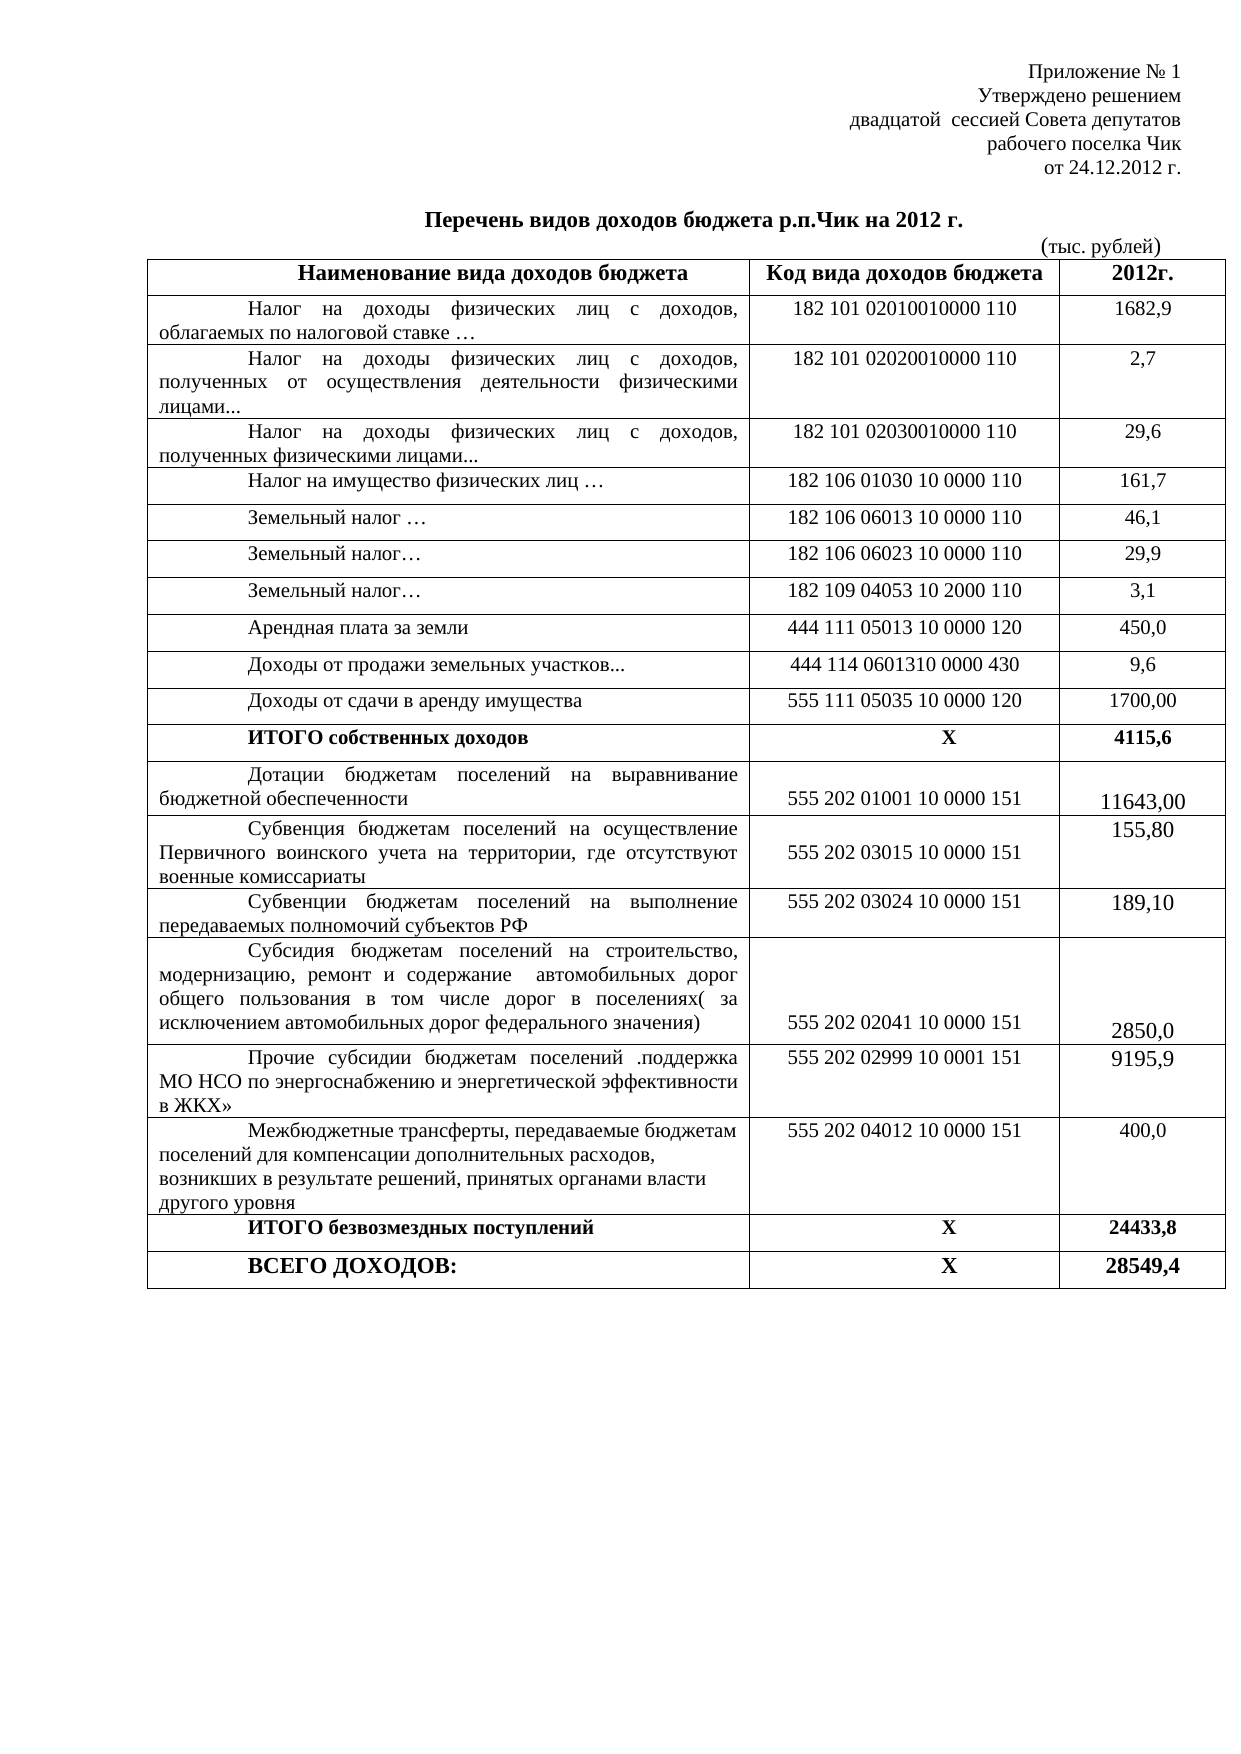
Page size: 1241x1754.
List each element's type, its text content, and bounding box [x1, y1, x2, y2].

table_cell ИТОГО безвозмездных поступлений [148, 1215, 749, 1251]
table_cell 29,6 [1060, 419, 1225, 467]
table_cell Субвенции бюджетам поселений на выполнение передаваемых полномочий субъектов РФ [148, 889, 749, 937]
text Приложение № 1 [118, 59, 1181, 83]
table_cell 9,6 [1060, 652, 1225, 687]
table_header Наименование вида доходов бюджета [148, 260, 749, 295]
table_cell 555 202 03024 10 0000 151 [750, 889, 1059, 937]
table_cell 182 106 06023 10 0000 110 [750, 541, 1059, 577]
table_cell 182 101 02010010000 110 [750, 296, 1059, 344]
table_cell 555 202 02041 10 0000 151 [750, 938, 1059, 1043]
table_cell 555 202 04012 10 0000 151 [750, 1118, 1059, 1214]
text от 24.12.2012 г. [118, 155, 1181, 179]
table_cell Доходы от продажи земельных участков... [148, 652, 749, 687]
table_cell Х [750, 725, 1059, 761]
table_cell 555 202 03015 10 0000 151 [750, 816, 1059, 888]
table_cell 450,0 [1060, 615, 1225, 651]
text Перечень видов доходов бюджета р.п.Чик на 2012 г. [118, 206, 1181, 232]
table_cell 3,1 [1060, 578, 1225, 614]
table_cell 400,0 [1060, 1118, 1225, 1214]
table_cell 4115,6 [1060, 725, 1225, 761]
table_cell 555 202 01001 10 0000 151 [750, 762, 1059, 815]
table_cell Налог на имущество физических лиц … [148, 468, 749, 503]
table_cell Налог на доходы физических лиц с доходов, полученных физическими лицами... [148, 419, 749, 467]
table_cell Субсидия бюджетам поселений на строительство, модернизацию, ремонт и содержание автомобильных дорог общего пользования в том числе дорог в поселениях( за исключением автомобильных дорог федерального значения) [148, 938, 749, 1043]
table_cell 24433,8 [1060, 1215, 1225, 1251]
table_cell 182 109 04053 10 2000 110 [750, 578, 1059, 614]
table_cell Дотации бюджетам поселений на выравнивание бюджетной обеспеченности [148, 762, 749, 815]
table_cell 29,9 [1060, 541, 1225, 577]
table_cell Земельный налог… [148, 578, 749, 614]
text двадцатой сессией Совета депутатов [118, 107, 1181, 131]
text Утверждено решением [118, 83, 1181, 107]
table_cell 182 106 01030 10 0000 110 [750, 468, 1059, 503]
text рабочего поселка Чик [118, 131, 1181, 155]
table_cell ИТОГО собственных доходов [148, 725, 749, 761]
table_cell 1700,00 [1060, 689, 1225, 724]
text (тыс. рублей) [118, 232, 1181, 258]
table_cell Доходы от сдачи в аренду имущества [148, 689, 749, 724]
table_cell Арендная плата за земли [148, 615, 749, 651]
table_cell 555 111 05035 10 0000 120 [750, 689, 1059, 724]
table_cell 444 111 05013 10 0000 120 [750, 615, 1059, 651]
table_cell 11643,00 [1060, 762, 1225, 815]
table_cell 28549,4 [1060, 1252, 1225, 1288]
table_cell 555 202 02999 10 0001 151 [750, 1045, 1059, 1117]
table_cell 155,80 [1060, 816, 1225, 888]
table_cell 9195,9 [1060, 1045, 1225, 1117]
table_cell Х [750, 1252, 1059, 1288]
table_cell 161,7 [1060, 468, 1225, 503]
table_cell 182 101 02020010000 110 [750, 345, 1059, 418]
table_cell 2850,0 [1060, 938, 1225, 1043]
table_cell 189,10 [1060, 889, 1225, 937]
table_cell Земельный налог… [148, 541, 749, 577]
table_cell Х [750, 1215, 1059, 1251]
table_cell Налог на доходы физических лиц с доходов, облагаемых по налоговой ставке … [148, 296, 749, 344]
table_cell Субвенция бюджетам поселений на осуществление Первичного воинского учета на территории, где отсутствуют военные комиссариаты [148, 816, 749, 888]
table_cell 46,1 [1060, 505, 1225, 540]
table_header 2012г. [1060, 260, 1225, 295]
table_cell 1682,9 [1060, 296, 1225, 344]
table_header Код вида доходов бюджета [750, 260, 1059, 295]
table_cell 2,7 [1060, 345, 1225, 418]
table_cell ВСЕГО ДОХОДОВ: [148, 1252, 749, 1288]
table_cell 182 106 06013 10 0000 110 [750, 505, 1059, 540]
table_cell 182 101 02030010000 110 [750, 419, 1059, 467]
table_cell Земельный налог … [148, 505, 749, 540]
table_cell 444 114 0601310 0000 430 [750, 652, 1059, 687]
table_cell Прочие субсидии бюджетам поселений .поддержка МО НСО по энергоснабжению и энергетической эффективности в ЖКХ» [148, 1045, 749, 1117]
table_cell Налог на доходы физических лиц с доходов, полученных от осуществления деятельности физическими лицами... [148, 345, 749, 418]
table_cell Межбюджетные трансферты, передаваемые бюджетам поселений для компенсации дополнительных расходов, возникших в результате решений, принятых органами власти другого уровня [148, 1118, 749, 1214]
